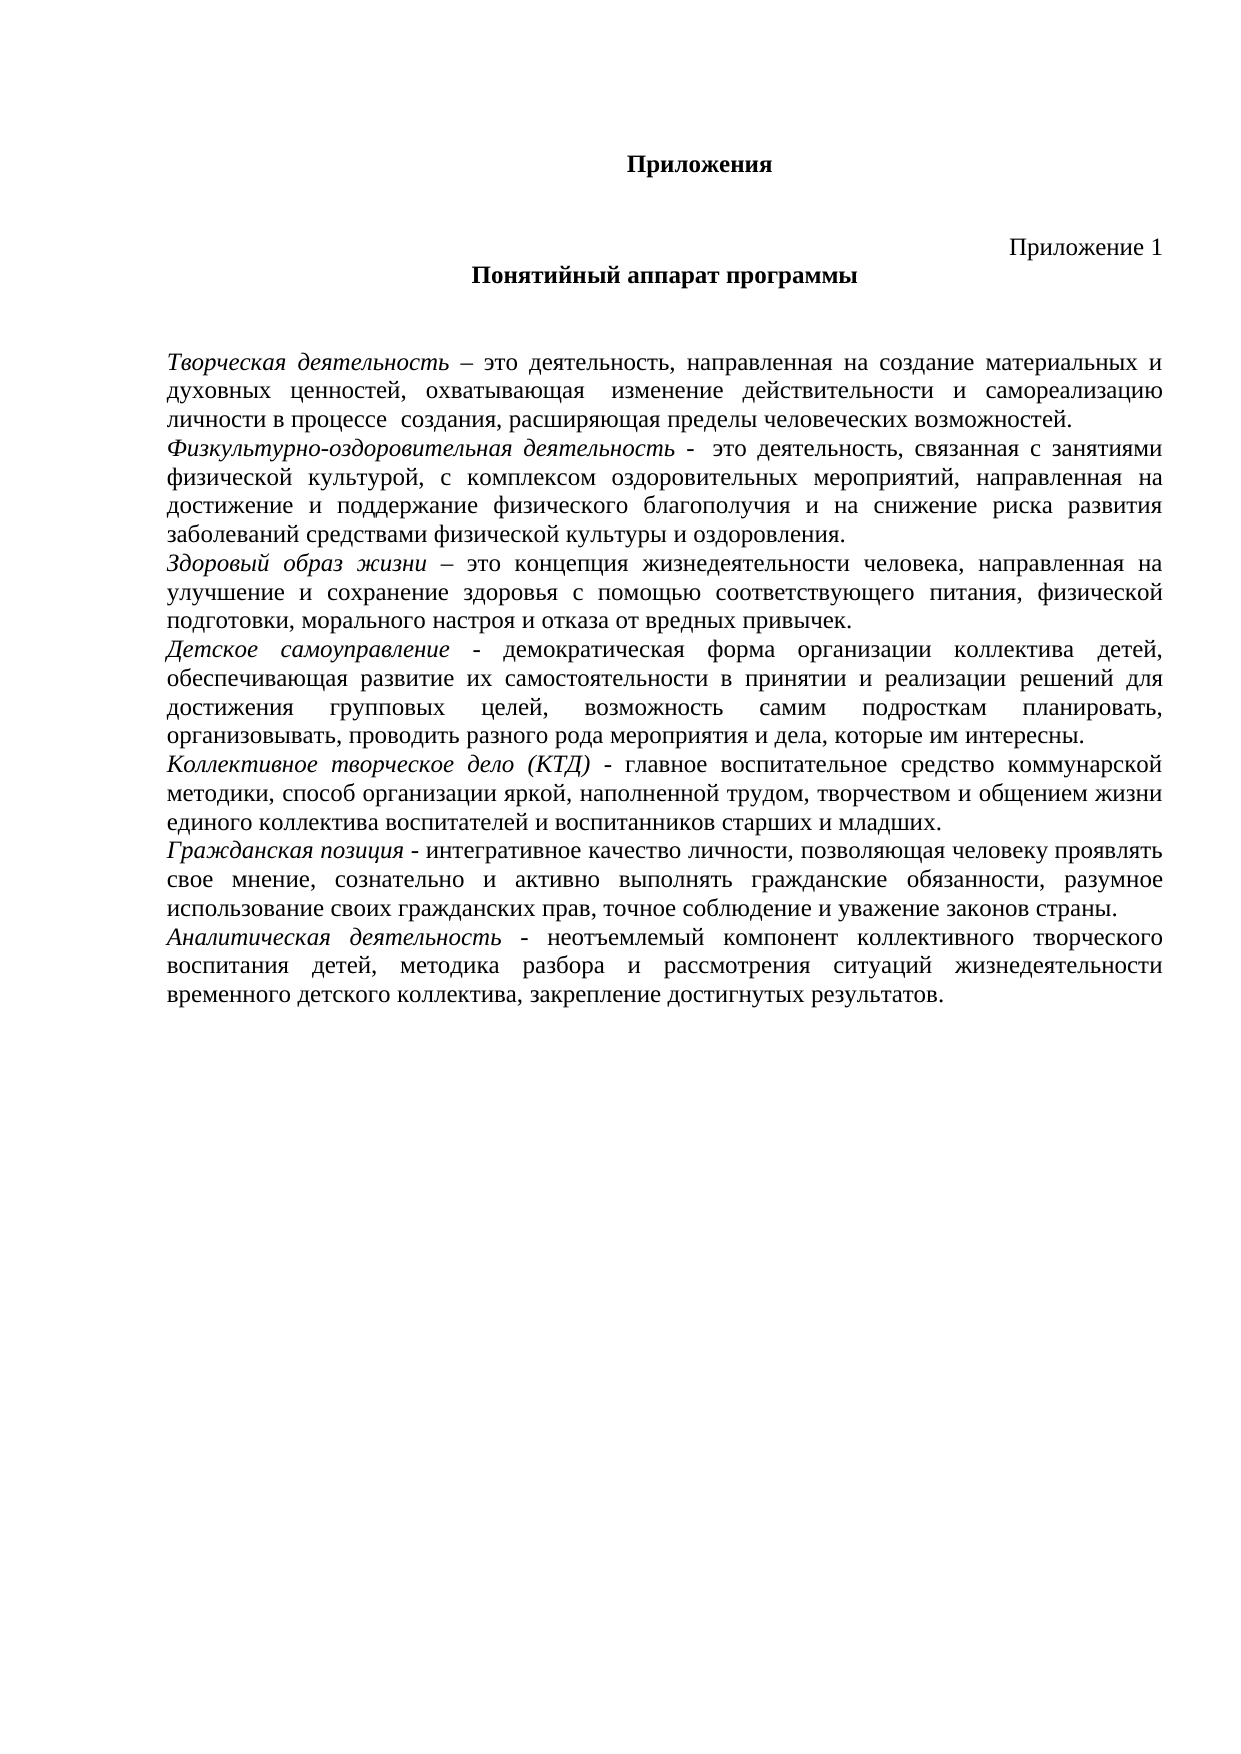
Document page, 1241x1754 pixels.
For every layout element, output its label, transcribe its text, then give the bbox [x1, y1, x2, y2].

text Понятийный аппарат программы [167, 261, 1163, 289]
subtitle Приложения [236, 149, 1163, 178]
text Физкультурно-оздоровительная деятельность - это деятельность, связанная с занятиями физической культурой, с комплексом оздоровительных мероприятий, направленная на достижение и поддержание физического благополучия и на снижение риска развития заболеваний средствами физической культуры и оздоровления. [167, 433, 1163, 548]
text Творческая деятельность – это деятельность, направленная на создание материальных и духовных ценностей, охватывающая изменение действительности и самореализацию личности в процессе создания, расширяющая пределы человеческих возможностей. [167, 347, 1163, 433]
text Приложение 1 [167, 232, 1163, 261]
text Гражданская позиция - интегративное качество личности, позволяющая человеку проявлять свое мнение, сознательно и активно выполнять гражданские обязанности, разумное использование своих гражданских прав, точное соблюдение и уважение законов страны. [167, 836, 1163, 922]
text Коллективное творческое дело (КТД) - главное воспитательное средство коммунарской методики, способ организации яркой, наполненной трудом, творчеством и общением жизни единого коллектива воспитателей и воспитанников старших и младших. [167, 749, 1163, 836]
text Детское самоуправление - демократическая форма организации коллектива детей, обеспечивающая развитие их самостоятельности в принятии и реализации решений для достижения групповых целей, возможность самим подросткам планировать, организовывать, проводить разного рода мероприятия и дела, которые им интересны. [167, 634, 1163, 749]
text Аналитическая деятельность - неотъемлемый компонент коллективного творческого воспитания детей, методика разбора и рассмотрения ситуаций жизнедеятельности временного детского коллектива, закрепление достигнутых результатов. [167, 922, 1163, 1008]
text Здоровый образ жизни – это концепция жизнедеятельности человека, направленная на улучшение и сохранение здоровья с помощью соответствующего питания, физической подготовки, морального настроя и отказа от вредных привычек. [167, 548, 1163, 634]
